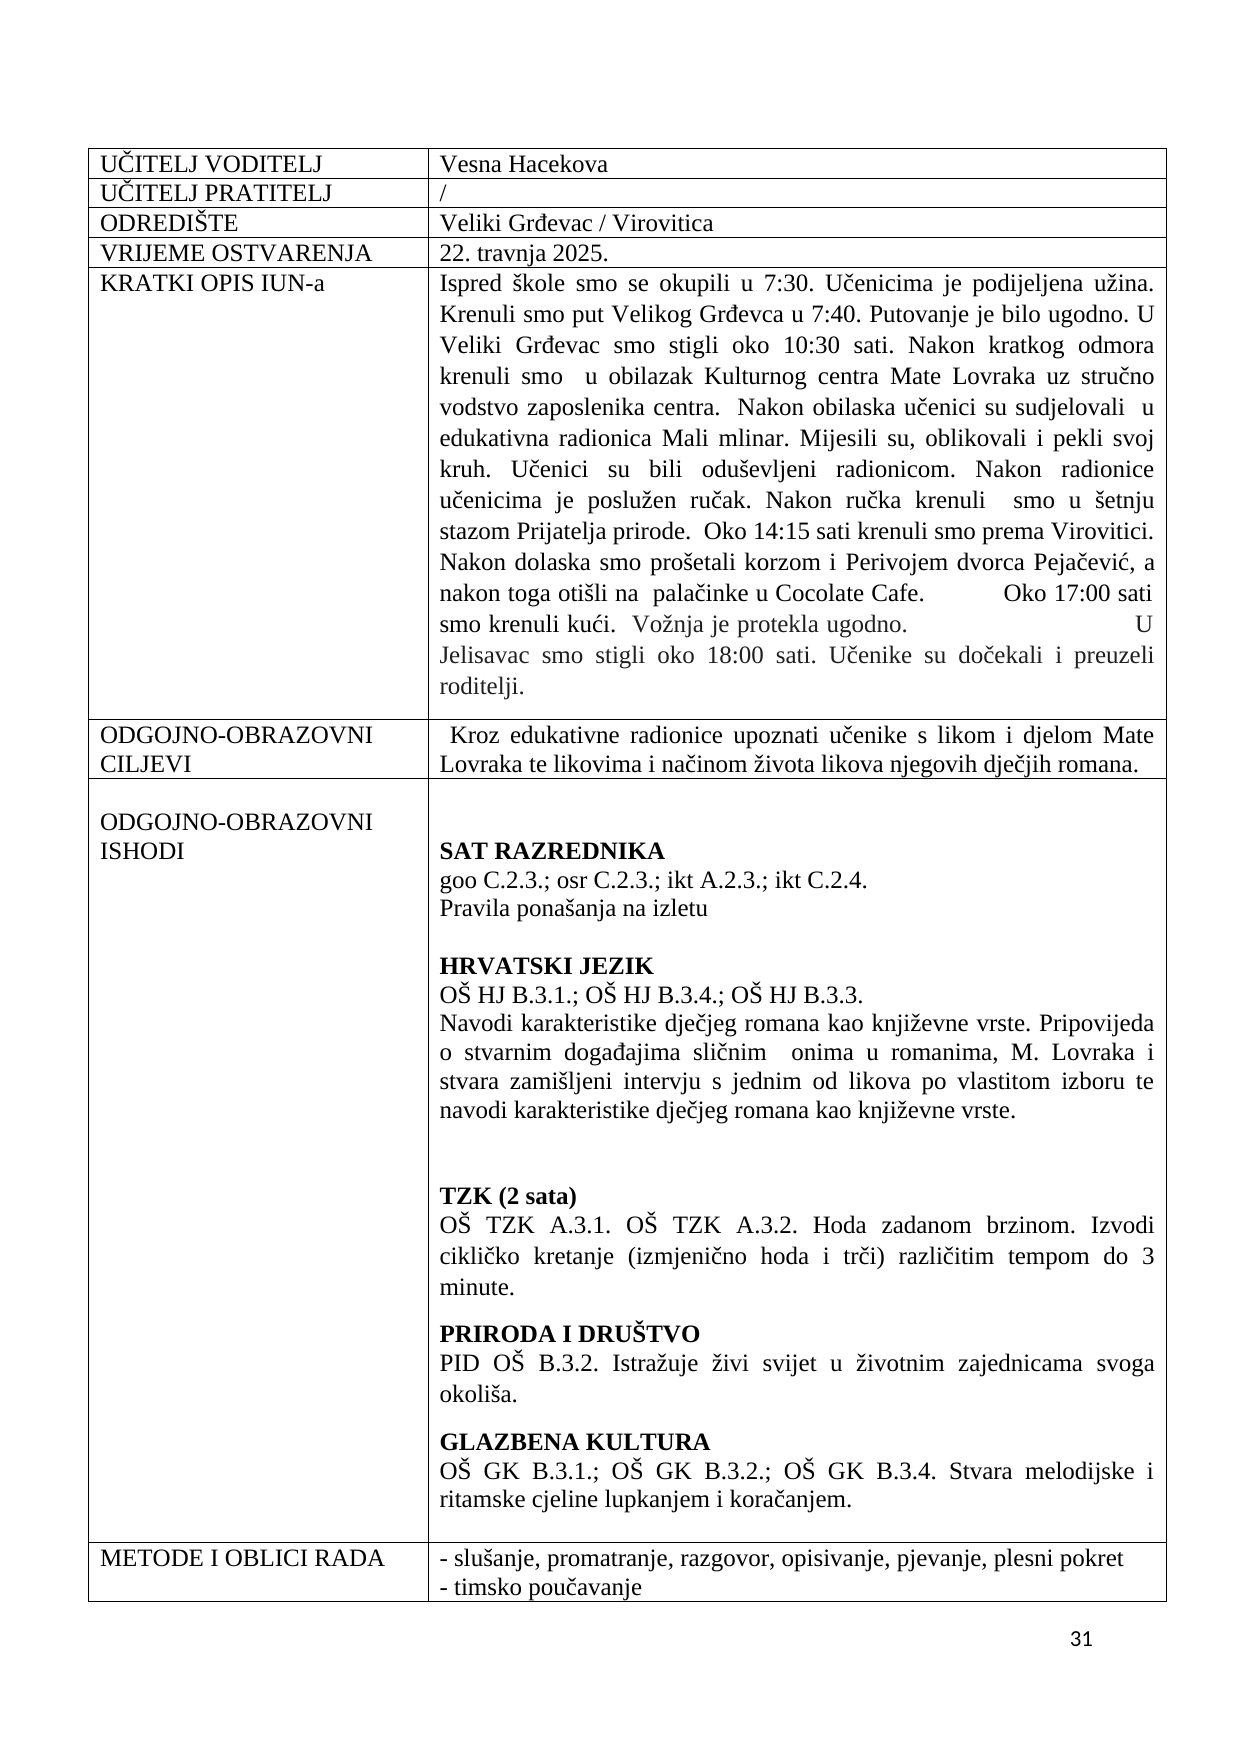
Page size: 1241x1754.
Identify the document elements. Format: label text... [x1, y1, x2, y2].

table_cell 22. travnja 2025. [429, 238, 1166, 267]
table_cell VRIJEME OSTVARENJA [89, 238, 428, 267]
table_cell Veliki Grđevac / Virovitica [429, 208, 1166, 237]
table_cell ODGOJNO-OBRAZOVNI CILJEVI [89, 720, 428, 777]
table_cell UČITELJ VODITELJ [89, 149, 428, 177]
table_cell SAT RAZREDNIKA goo C.2.3.; osr C.2.3.; ikt A.2.3.; ikt C.2.4. Pravila ponašanja na izletu HRVATSKI JEZIK OŠ HJ B.3.1.; OŠ HJ B.3.4.; OŠ HJ B.3.3. Navodi karakteristike dječjeg romana kao književne vrste. Pripovijeda o stvarnim događajima sličnim onima u romanima, M. Lovraka i stvara zamišljeni intervju s jednim od likova po vlastitom izboru te navodi karakteristike dječjeg romana kao književne vrste. TZK (2 sata) OŠ TZK A.3.1. OŠ TZK A.3.2. Hoda zadanom brzinom. Izvodi cikličko kretanje (izmjenično hoda i trči) različitim tempom do 3 minute. PRIRODA I DRUŠTVO PID OŠ B.3.2. Istražuje živi svijet u životnim zajednicama svoga okoliša. GLAZBENA KULTURA OŠ GK B.3.1.; OŠ GK B.3.2.; OŠ GK B.3.4. Stvara melodijske i ritamske cjeline lupkanjem i koračanjem. [429, 779, 1166, 1542]
table_cell / [429, 179, 1166, 207]
table_cell UČITELJ PRATITELJ [89, 179, 428, 207]
table_cell KRATKI OPIS IUN-a [89, 268, 428, 719]
table_cell ODREDIŠTE [89, 208, 428, 237]
table_cell METODE I OBLICI RADA [89, 1543, 428, 1601]
table_cell Ispred škole smo se okupili u 7:30. Učenicima je podijeljena užina. Krenuli smo put Velikog Grđevca u 7:40. Putovanje je bilo ugodno. U Veliki Grđevac smo stigli oko 10:30 sati. Nakon kratkog odmora krenuli smo u obilazak Kulturnog centra Mate Lovraka uz stručno vodstvo zaposlenika centra. Nakon obilaska učenici su sudjelovali u edukativna radionica Mali mlinar. Mijesili su, oblikovali i pekli svoj kruh. Učenici su bili oduševljeni radionicom. Nakon radionice učenicima je poslužen ručak. Nakon ručka krenuli smo u šetnju stazom Prijatelja prirode. Oko 14:15 sati krenuli smo prema Virovitici. Nakon dolaska smo prošetali korzom i Perivojem dvorca Pejačević, a nakon toga otišli na palačinke u Cocolate Cafe. Oko 17:00 sati smo krenuli kući. Vožnja je protekla ugodno. U Jelisavac smo stigli oko 18:00 sati. Učenike su dočekali i preuzeli roditelji. [429, 268, 1166, 719]
table_cell ODGOJNO-OBRAZOVNI ISHODI [89, 779, 428, 1542]
table_cell Vesna Hacekova [429, 149, 1166, 177]
table_cell - slušanje, promatranje, razgovor, opisivanje, pjevanje, plesni pokret - timsko poučavanje [429, 1543, 1166, 1601]
table_cell Kroz edukativne radionice upoznati učenike s likom i djelom Mate Lovraka te likovima i načinom života likova njegovih dječjih romana. [429, 720, 1166, 777]
